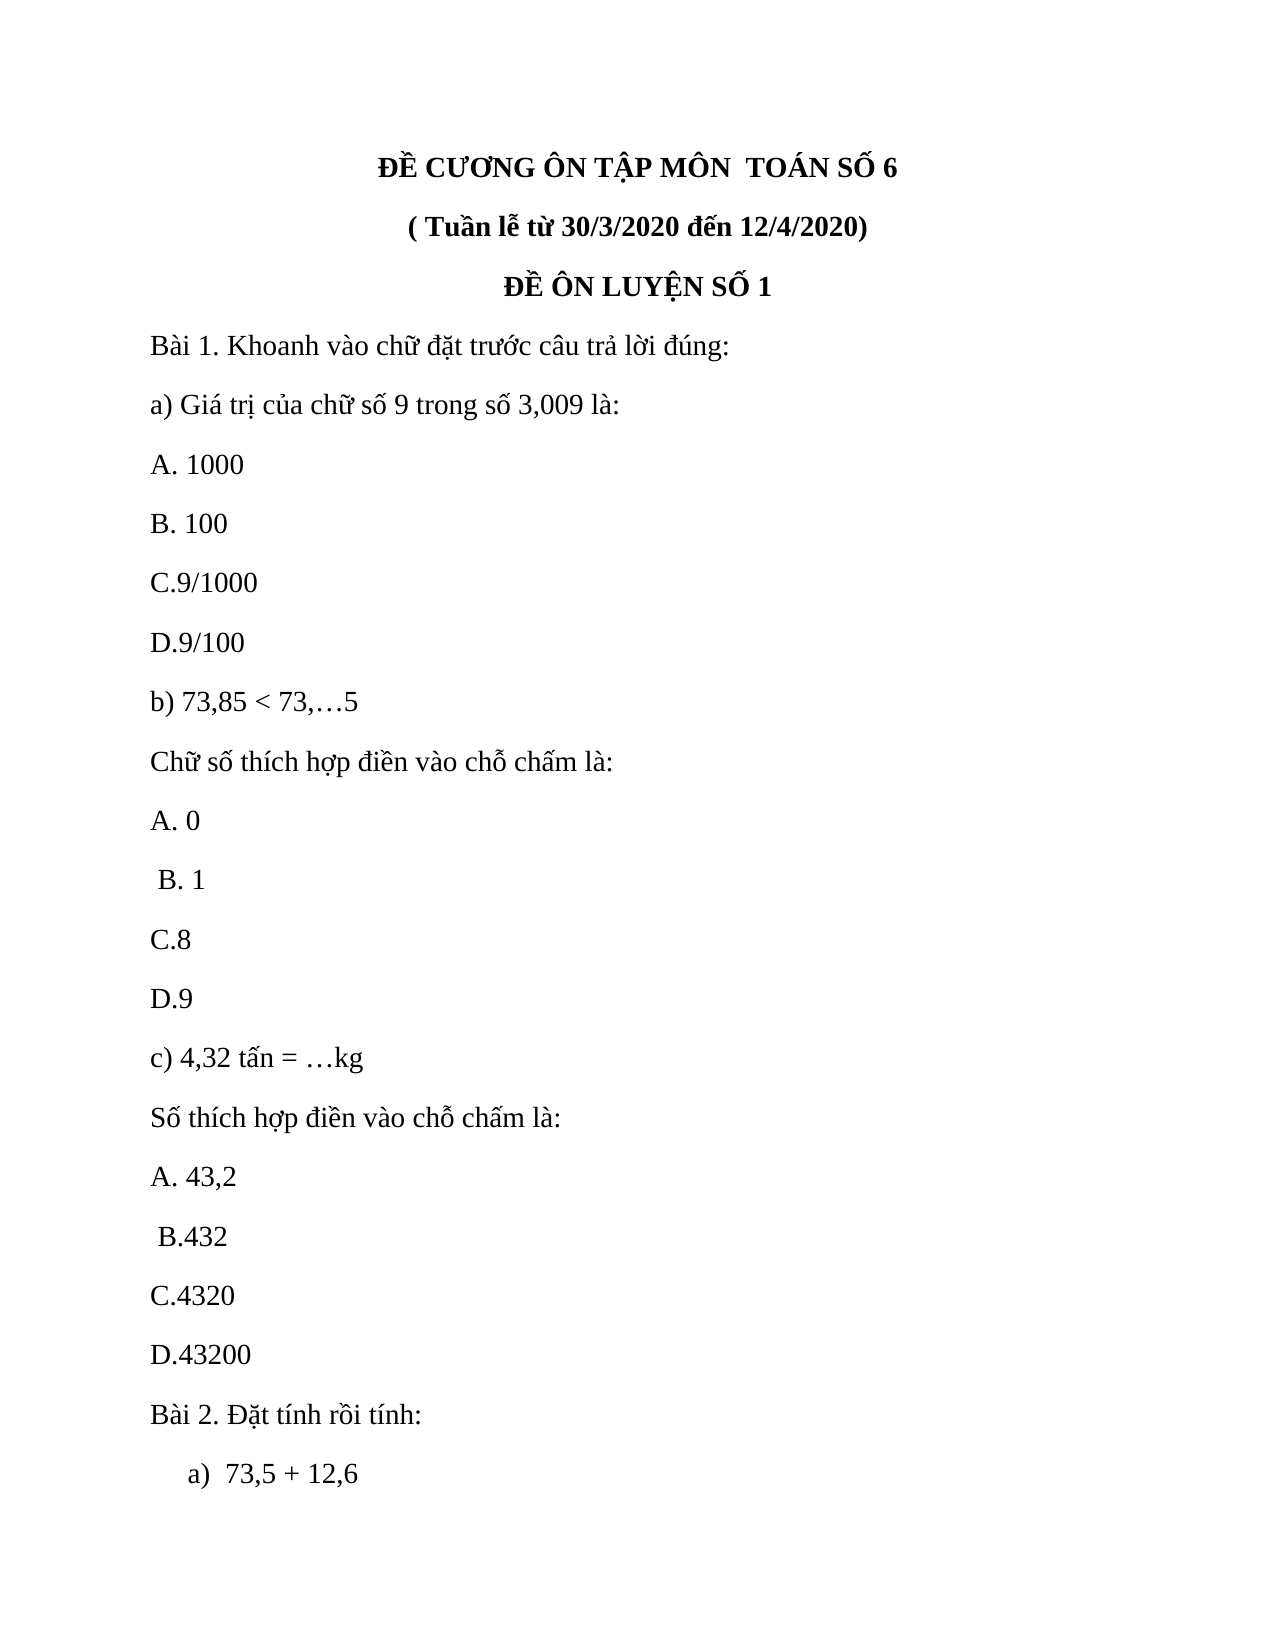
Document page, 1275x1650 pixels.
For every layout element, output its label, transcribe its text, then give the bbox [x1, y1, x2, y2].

text D.9/100 [150, 625, 1125, 658]
text D.9 [150, 981, 1125, 1015]
text ( Tuần lễ từ 30/3/2020 đến 12/4/2020) [150, 209, 1125, 243]
text A. 43,2 [150, 1159, 1125, 1193]
text C.8 [150, 922, 1125, 955]
text C.4320 [150, 1278, 1125, 1312]
text B.432 [150, 1219, 1125, 1252]
text A. 1000 [150, 447, 1125, 480]
text D.43200 [150, 1337, 1125, 1371]
text b) 73,85 < 73,…5 [150, 684, 1125, 718]
text B. 100 [150, 506, 1125, 540]
text Số thích hợp điền vào chỗ chấm là: [150, 1100, 1125, 1133]
text a) Giá trị của chữ số 9 trong số 3,009 là: [150, 387, 1125, 421]
text ĐỀ ÔN LUYỆN SỐ 1 [150, 269, 1125, 302]
text C.9/1000 [150, 566, 1125, 599]
text ĐỀ CƯƠNG ÔN TẬP MÔN TOÁN SỐ 6 [150, 150, 1125, 183]
text Bài 1. Khoanh vào chữ đặt trước câu trả lời đúng: [150, 328, 1125, 362]
text Chữ số thích hợp điền vào chỗ chấm là: [150, 744, 1125, 777]
list 73,5 + 12,6 [187, 1456, 1125, 1490]
text B. 1 [150, 862, 1125, 896]
text c) 4,32 tấn = …kg [150, 1041, 1125, 1074]
text A. 0 [150, 803, 1125, 837]
text Bài 2. Đặt tính rồi tính: [150, 1397, 1125, 1430]
